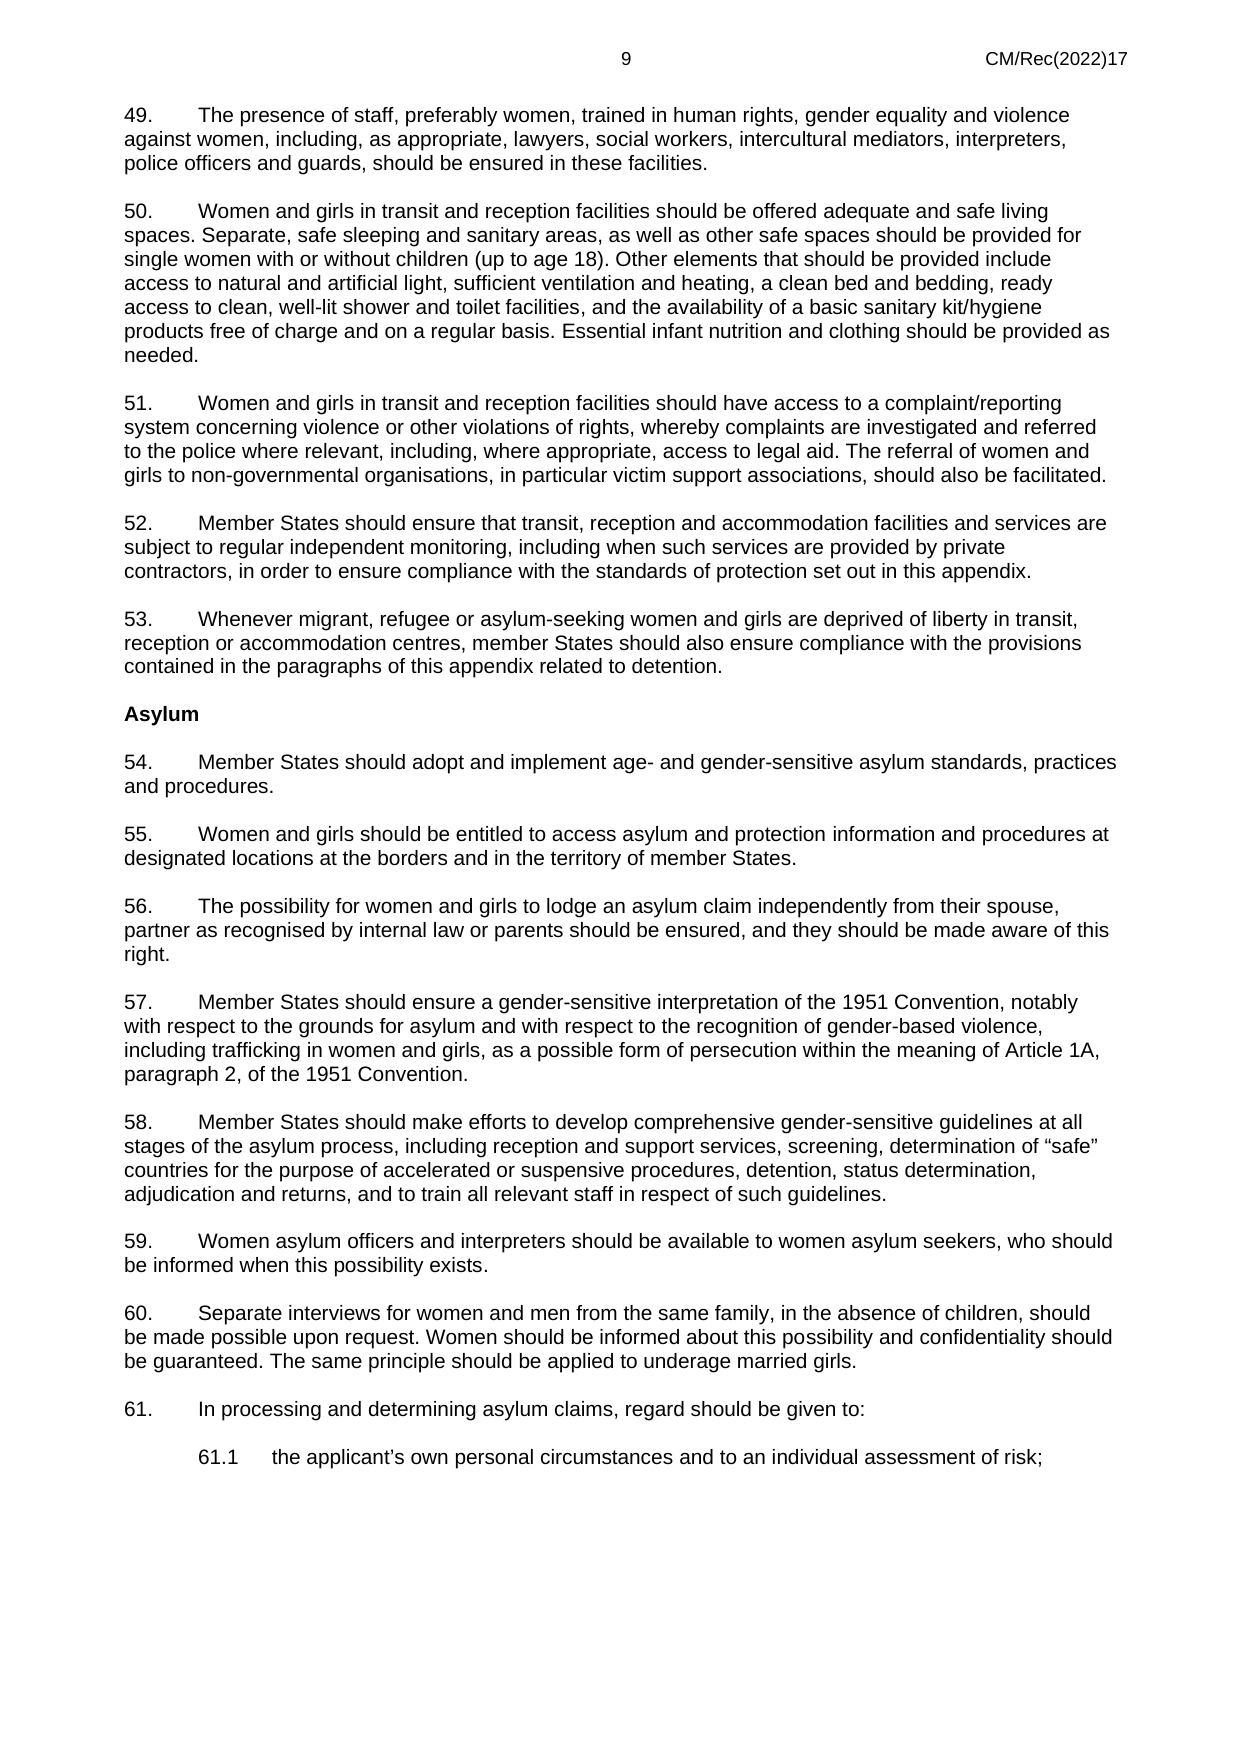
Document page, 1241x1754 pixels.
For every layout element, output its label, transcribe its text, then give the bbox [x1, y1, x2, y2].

list The possibility for women and girls to lodge an asylum claim independently from their spouse, partner as recognised by internal law or parents should be ensured, and they should be made aware of this right. [124, 894, 1119, 966]
list Women asylum officers and interpreters should be available to women asylum seekers, who should be informed when this possibility exists. [124, 1229, 1119, 1277]
list Member States should make efforts to develop comprehensive gender-sensitive guidelines at all stages of the asylum process, including reception and support services, screening, determination of “safe” countries for the purpose of accelerated or suspensive procedures, detention, status determination, adjudication and returns, and to train all relevant staff in respect of such guidelines. [124, 1109, 1119, 1205]
list In processing and determining asylum claims, regard should be given to: [124, 1397, 1119, 1421]
list Member States should adopt and implement age- and gender-sensitive asylum standards, practices and procedures. [124, 750, 1119, 798]
list the applicant’s own personal circumstances and to an individual assessment of risk; [198, 1445, 1119, 1469]
list Women and girls in transit and reception facilities should have access to a complaint/reporting system concerning violence or other violations of rights, whereby complaints are investigated and referred to the police where relevant, including, where appropriate, access to legal aid. The referral of women and girls to non-governmental organisations, in particular victim support associations, should also be facilitated. [124, 391, 1119, 487]
text Asylum [124, 702, 1119, 726]
list Member States should ensure a gender-sensitive interpretation of the 1951 Convention, notably with respect to the grounds for asylum and with respect to the recognition of gender-based violence, including trafficking in women and girls, as a possible form of persecution within the meaning of Article 1A, paragraph 2, of the 1951 Convention. [124, 990, 1119, 1086]
list Women and girls should be entitled to access asylum and protection information and procedures at designated locations at the borders and in the territory of member States. [124, 822, 1119, 870]
list Member States should ensure that transit, reception and accommodation facilities and services are subject to regular independent monitoring, including when such services are provided by private contractors, in order to ensure compliance with the standards of protection set out in this appendix. [124, 511, 1119, 582]
list Women and girls in transit and reception facilities should be offered adequate and safe living spaces. Separate, safe sleeping and sanitary areas, as well as other safe spaces should be provided for single women with or without children (up to age 18). Other elements that should be provided include access to natural and artificial light, sufficient ventilation and heating, a clean bed and bedding, ready access to clean, well-lit shower and toilet facilities, and the availability of a basic sanitary kit/hygiene products free of charge and on a regular basis. Essential infant nutrition and clothing should be provided as needed. [124, 199, 1119, 367]
list Whenever migrant, refugee or asylum-seeking women and girls are deprived of liberty in transit, reception or accommodation centres, member States should also ensure compliance with the provisions contained in the paragraphs of this appendix related to detention. [124, 606, 1119, 678]
list The presence of staff, preferably women, trained in human rights, gender equality and violence against women, including, as appropriate, lawyers, social workers, intercultural mediators, interpreters, police officers and guards, should be ensured in these facilities. [124, 103, 1119, 175]
list Separate interviews for women and men from the same family, in the absence of children, should be made possible upon request. Women should be informed about this possibility and confidentiality should be guaranteed. The same principle should be applied to underage married girls. [124, 1301, 1119, 1373]
